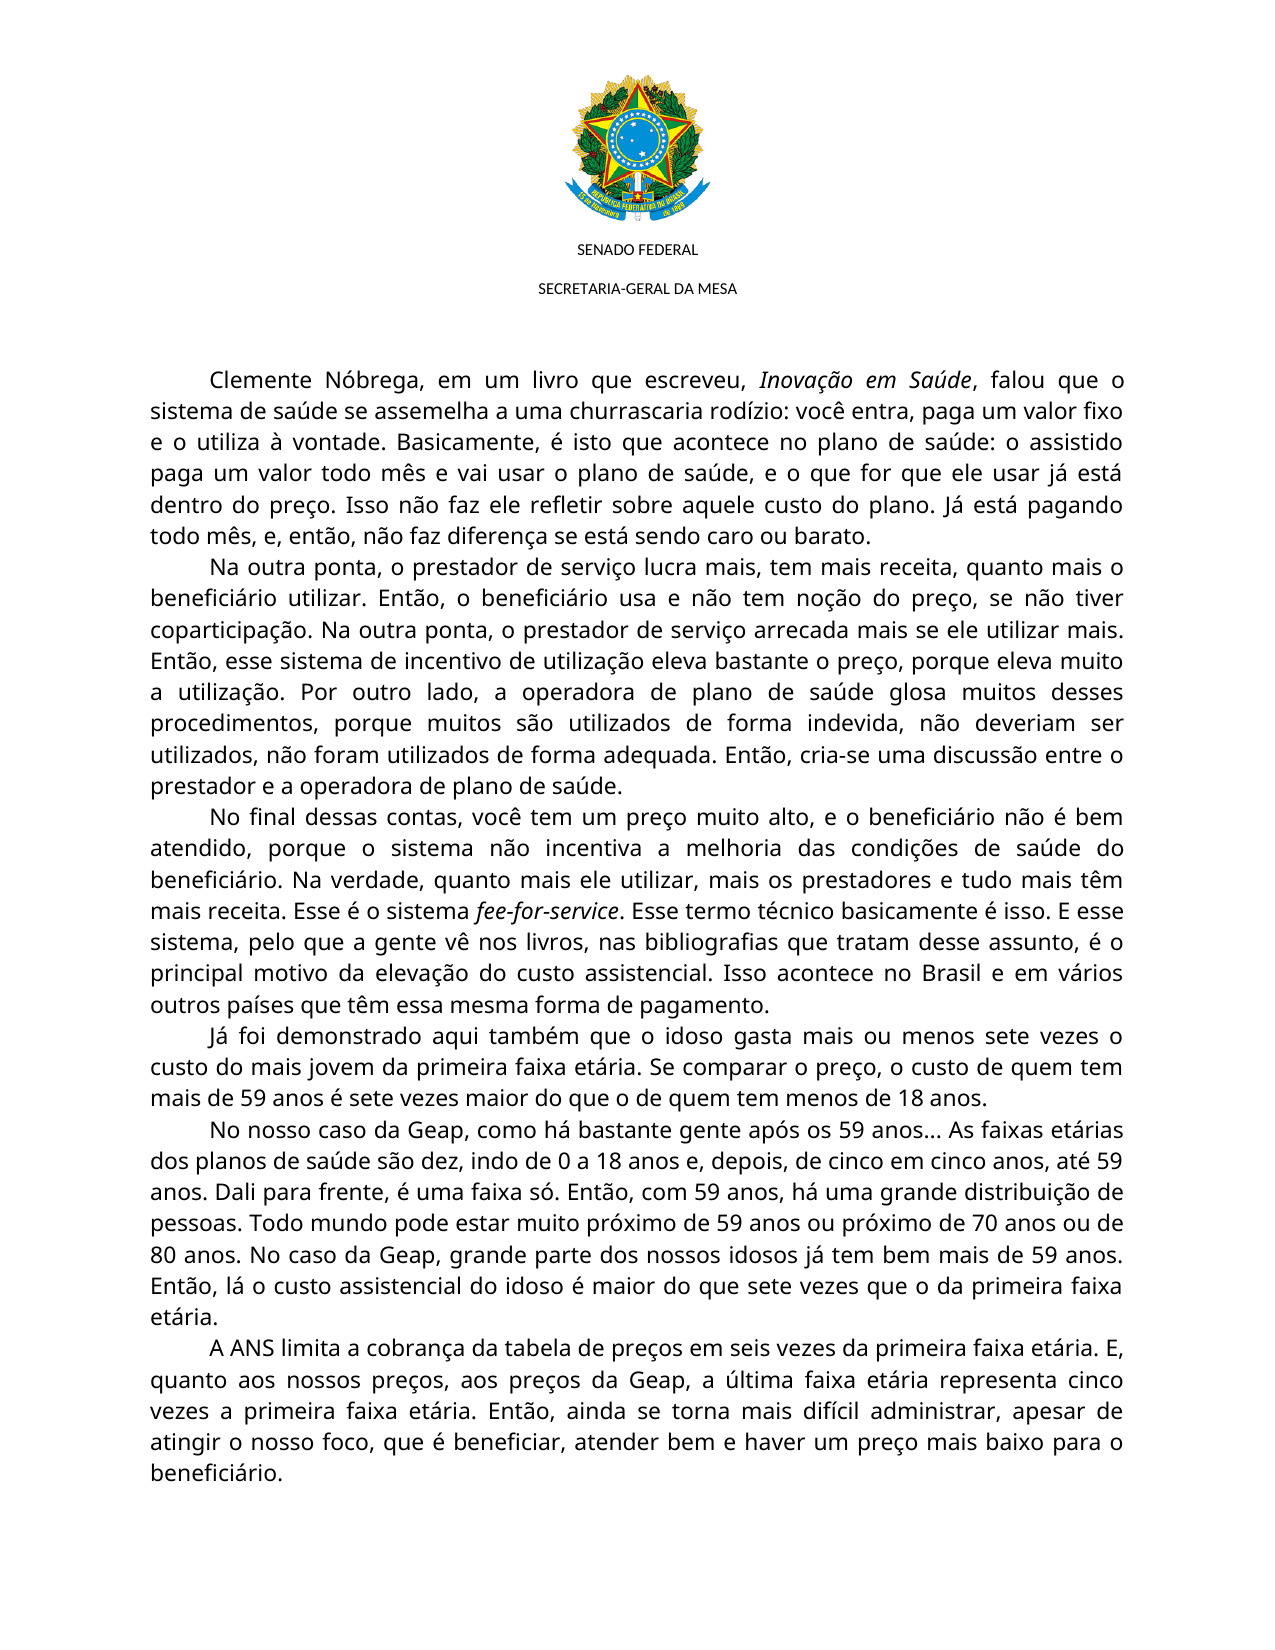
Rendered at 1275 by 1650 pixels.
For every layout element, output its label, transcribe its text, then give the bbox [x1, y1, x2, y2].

text Clemente Nóbrega, em um livro que escreveu, Inovação em Saúde, falou que o sistema de saúde se assemelha a uma churrascaria rodízio: você entra, paga um valor fixo e o utiliza à vontade. Basicamente, é isto que acontece no plano de saúde: o assistido paga um valor todo mês e vai usar o plano de saúde, e o que for que ele usar já está dentro do preço. Isso não faz ele refletir sobre aquele custo do plano. Já está pagando todo mês, e, então, não faz diferença se está sendo caro ou barato. [150, 363, 1125, 551]
text No final dessas contas, você tem um preço muito alto, e o beneficiário não é bem atendido, porque o sistema não incentiva a melhoria das condições de saúde do beneficiário. Na verdade, quanto mais ele utilizar, mais os prestadores e tudo mais têm mais receita. Esse é o sistema fee-for-service. Esse termo técnico basicamente é isso. E esse sistema, pelo que a gente vê nos livros, nas bibliografias que tratam desse assunto, é o principal motivo da elevação do custo assistencial. Isso acontece no Brasil e em vários outros países que têm essa mesma forma de pagamento. [150, 801, 1125, 1020]
text Já foi demonstrado aqui também que o idoso gasta mais ou menos sete vezes o custo do mais jovem da primeira faixa etária. Se comparar o preço, o custo de quem tem mais de 59 anos é sete vezes maior do que o de quem tem menos de 18 anos. [150, 1020, 1125, 1113]
text No nosso caso da Geap, como há bastante gente após os 59 anos... As faixas etárias dos planos de saúde são dez, indo de 0 a 18 anos e, depois, de cinco em cinco anos, até 59 anos. Dali para frente, é uma faixa só. Então, com 59 anos, há uma grande distribuição de pessoas. Todo mundo pode estar muito próximo de 59 anos ou próximo de 70 anos ou de 80 anos. No caso da Geap, grande parte dos nossos idosos já tem bem mais de 59 anos. Então, lá o custo assistencial do idoso é maior do que sete vezes que o da primeira faixa etária. [150, 1113, 1125, 1332]
picture [564, 75, 711, 221]
text Na outra ponta, o prestador de serviço lucra mais, tem mais receita, quanto mais o beneficiário utilizar. Então, o beneficiário usa e não tem noção do preço, se não tiver coparticipação. Na outra ponta, o prestador de serviço arrecada mais se ele utilizar mais. Então, esse sistema de incentivo de utilização eleva bastante o preço, porque eleva muito a utilização. Por outro lado, a operadora de plano de saúde glosa muitos desses procedimentos, porque muitos são utilizados de forma indevida, não deveriam ser utilizados, não foram utilizados de forma adequada. Então, cria-se uma discussão entre o prestador e a operadora de plano de saúde. [150, 551, 1125, 801]
text A ANS limita a cobrança da tabela de preços em seis vezes da primeira faixa etária. E, quanto aos nossos preços, aos preços da Geap, a última faixa etária representa cinco vezes a primeira faixa etária. Então, ainda se torna mais difícil administrar, apesar de atingir o nosso foco, que é beneficiar, atender bem e haver um preço mais baixo para o beneficiário. [150, 1332, 1125, 1488]
